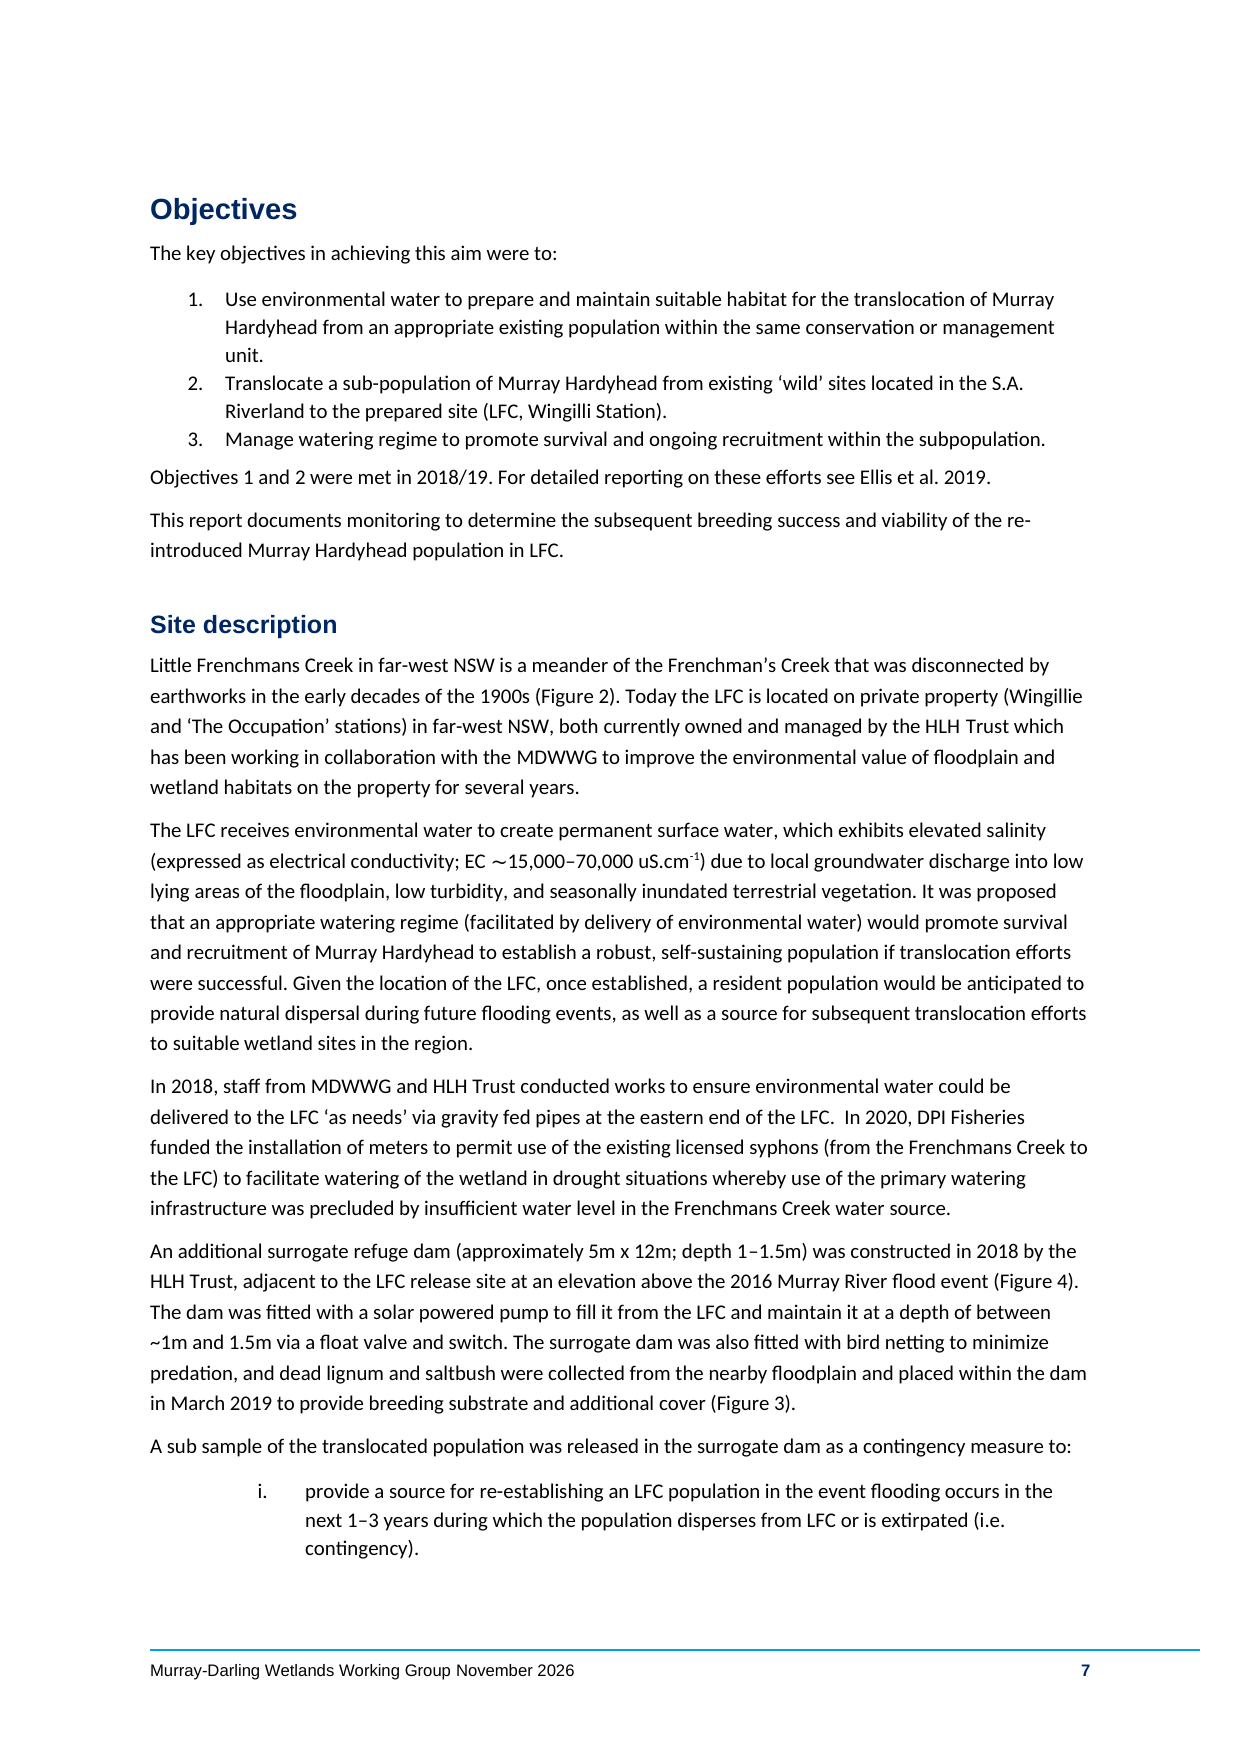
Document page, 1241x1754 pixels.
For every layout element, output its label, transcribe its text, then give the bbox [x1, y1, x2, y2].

list Manage watering regime to promote survival and ongoing recruitment within the subpopulation. [187, 424, 1090, 452]
subtitle Site description [150, 610, 1090, 638]
text A sub sample of the translocated population was released in the surrogate dam as a contingency measure to: [150, 1433, 1090, 1458]
text The LFC receives environmental water to create permanent surface water, which exhibits elevated salinity (expressed as electrical conductivity; EC ∼15,000–70,000 uS.cm-1) due to local groundwater discharge into low lying areas of the floodplain, low turbidity, and seasonally inundated terrestrial vegetation. It was proposed that an appropriate watering regime (facilitated by delivery of environmental water) would promote survival and recruitment of Murray Hardyhead to establish a robust, self-sustaining population if translocation efforts were successful. Given the location of the LFC, once established, a resident population would be anticipated to provide natural dispersal during future flooding events, as well as a source for subsequent translocation efforts to suitable wetland sites in the region. [150, 817, 1090, 1056]
text The key objectives in achieving this aim were to: [150, 240, 1090, 266]
text This report documents monitoring to determine the subsequent breeding success and viability of the re-introduced Murray Hardyhead population in LFC. [150, 507, 1090, 563]
list Translocate a sub-population of Murray Hardyhead from existing ‘wild’ sites located in the S.A. Riverland to the prepared site (LFC, Wingilli Station). [187, 367, 1090, 424]
text Little Frenchmans Creek in far-west NSW is a meander of the Frenchman’s Creek that was disconnected by earthworks in the early decades of the 1900s (Figure 2). Today the LFC is located on private property (Wingillie and ‘The Occupation’ stations) in far-west NSW, both currently owned and managed by the HLH Trust which has been working in collaboration with the MDWWG to improve the environmental value of floodplain and wetland habitats on the property for several years. [150, 653, 1090, 800]
subtitle Objectives [150, 192, 1090, 225]
text An additional surrogate refuge dam (approximately 5m x 12m; depth 1–1.5m) was constructed in 2018 by the HLH Trust, adjacent to the LFC release site at an elevation above the 2016 Murray River flood event (Figure 4). The dam was fitted with a solar powered pump to fill it from the LFC and maintain it at a depth of between ~1m and 1.5m via a float valve and switch. The surrogate dam was also fitted with bird netting to minimize predation, and dead lignum and saltbush were collected from the nearby floodplain and placed within the dam in March 2019 to provide breeding substrate and additional cover (Figure 3). [150, 1238, 1090, 1416]
text Objectives 1 and 2 were met in 2018/19. For detailed reporting on these efforts see Ellis et al. 2019. [150, 464, 1090, 490]
list Use environmental water to prepare and maintain suitable habitat for the translocation of Murray Hardyhead from an appropriate existing population within the same conservation or management unit. [187, 283, 1090, 367]
list provide a source for re-establishing an LFC population in the event flooding occurs in the next 1–3 years during which the population disperses from LFC or is extirpated (i.e. contingency). [267, 1476, 1090, 1560]
text In 2018, staff from MDWWG and HLH Trust conducted works to ensure environmental water could be delivered to the LFC ‘as needs’ via gravity fed pipes at the eastern end of the LFC. In 2020, DPI Fisheries funded the installation of meters to permit use of the existing licensed syphons (from the Frenchmans Creek to the LFC) to facilitate watering of the wetland in drought situations whereby use of the primary watering infrastructure was precluded by insufficient water level in the Frenchmans Creek water source. [150, 1073, 1090, 1221]
